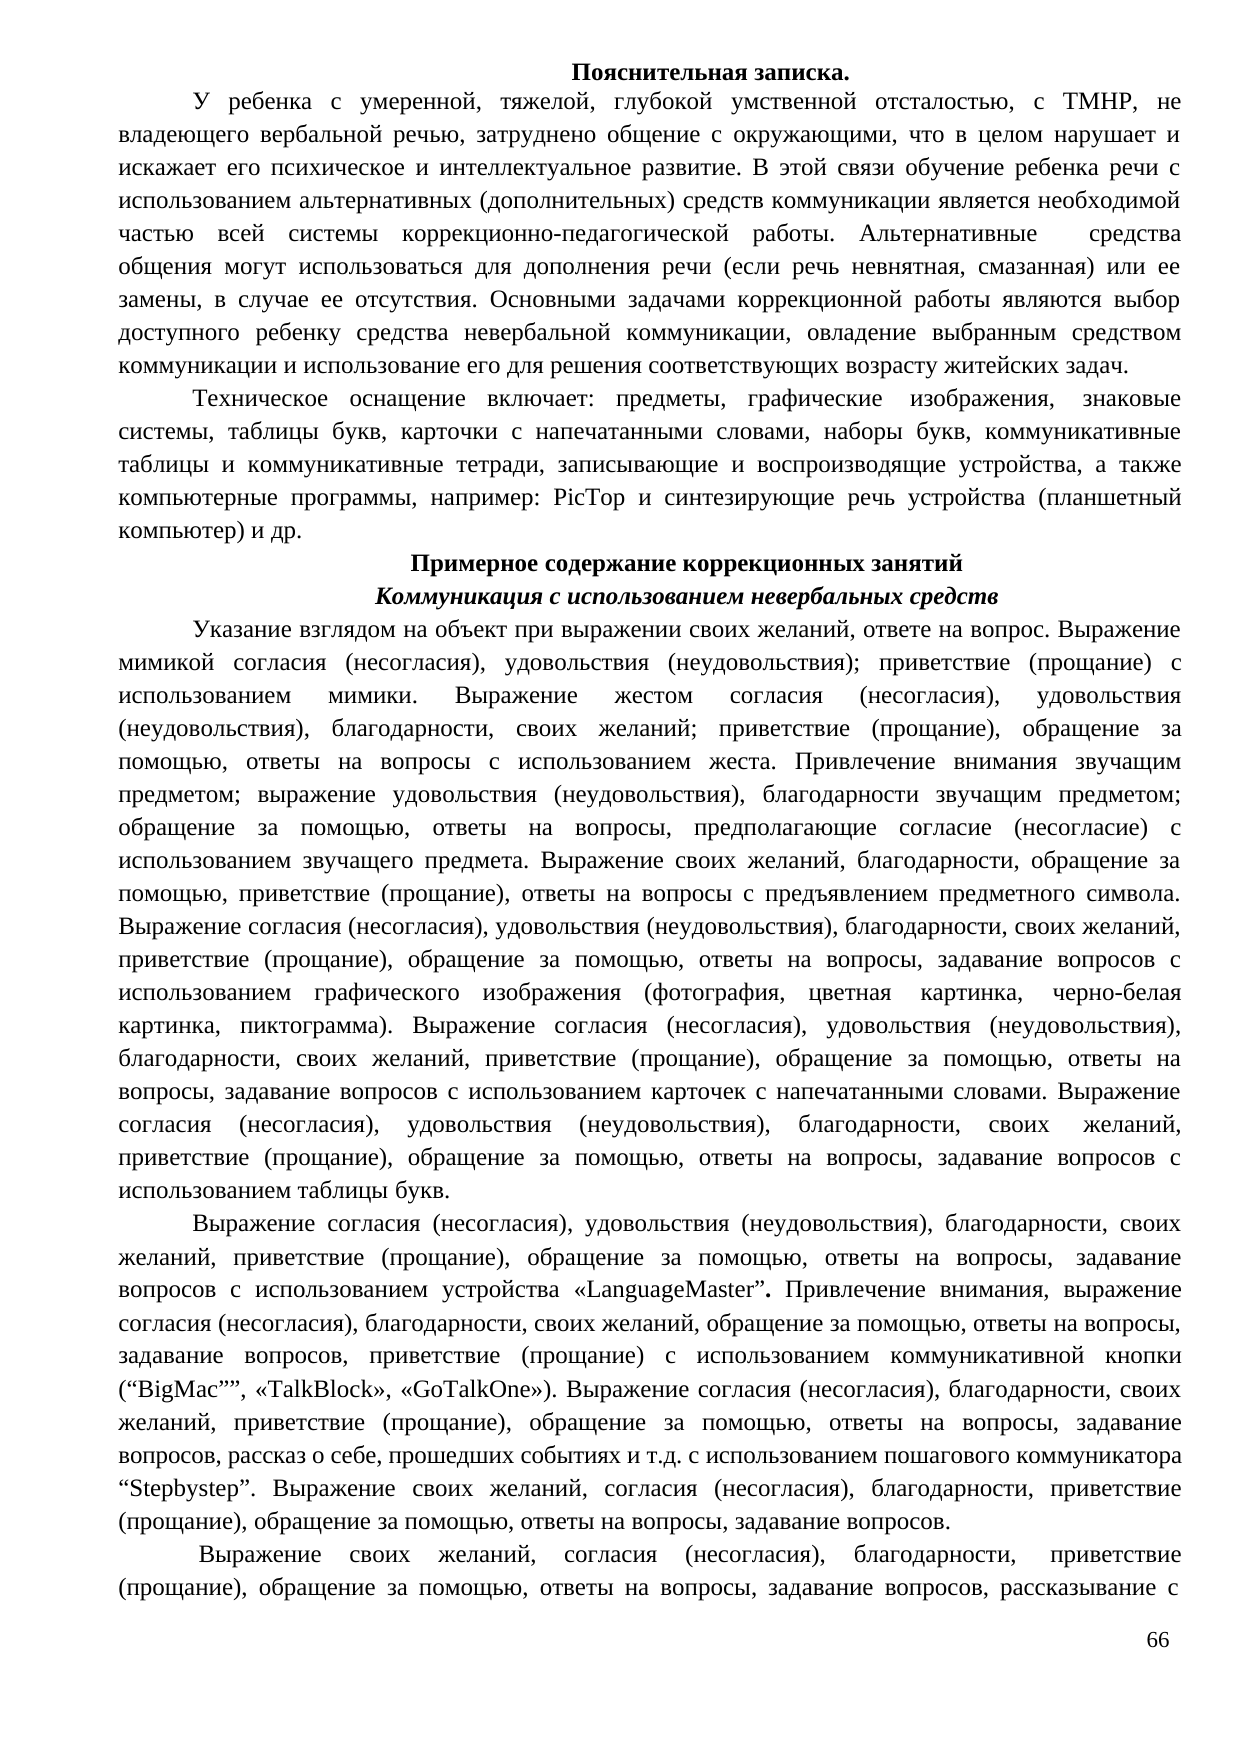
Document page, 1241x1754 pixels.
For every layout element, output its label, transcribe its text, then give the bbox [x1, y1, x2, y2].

text Техническое оснащение включает: предметы, графические изображения, знаковые системы, таблицы букв, карточки с напечатанными словами, наборы букв, коммуникативные таблицы и коммуникативные тетради, записывающие и воспроизводящие устройства, а также компьютерные программы, например: PicTop и синтезирующие речь устройства (планшетный компьютер) и др. [118, 383, 1182, 544]
text Указание взглядом на объект при выражении своих желаний, ответе на вопрос. Выражение мимикой согласия (несогласия), удовольствия (неудовольствия); приветствие (прощание) с использованием мимики. Выражение жестом согласия (несогласия), удовольствия (неудовольствия), благодарности, своих желаний; приветствие (прощание), обращение за помощью, ответы на вопросы с использованием жеста. Привлечение внимания звучащим предметом; выражение удовольствия (неудовольствия), благодарности звучащим предметом; обращение за помощью, ответы на вопросы, предполагающие согласие (несогласие) с использованием звучащего предмета. Выражение своих желаний, благодарности, обращение за помощью, приветствие (прощание), ответы на вопросы с предъявлением предметного символа. Выражение согласия (несогласия), удовольствия (неудовольствия), благодарности, своих желаний, приветствие (прощание), обращение за помощью, ответы на вопросы, задавание вопросов с использованием графического изображения (фотография, цветная картинка, черно-белая картинка, пиктограмма). Выражение согласия (несогласия), удовольствия (неудовольствия), благодарности, своих желаний, приветствие (прощание), обращение за помощью, ответы на вопросы, задавание вопросов с использованием карточек с напечатанными словами. Выражение согласия (несогласия), удовольствия (неудовольствия), благодарности, своих желаний, приветствие (прощание), обращение за помощью, ответы на вопросы, задавание вопросов с использованием таблицы букв. [118, 614, 1182, 1204]
text Выражение согласия (несогласия), удовольствия (неудовольствия), благодарности, своих желаний, приветствие (прощание), обращение за помощью, ответы на вопросы, задавание вопросов с использованием устройства «LanguageMaster”. Привлечение внимания, выражение согласия (несогласия), благодарности, своих желаний, обращение за помощью, ответы на вопросы, задавание вопросов, приветствие (прощание) с использованием коммуникативной кнопки (“BigMac””, «TalkBlock», «GoTalkOne»). Выражение согласия (несогласия), благодарности, своих желаний, приветствие (прощание), обращение за помощью, ответы на вопросы, задавание вопросов, рассказ о себе, прошедших событиях и т.д. с использованием пошагового коммуникатора “Stepbystep”. Выражение своих желаний, согласия (несогласия), благодарности, приветствие (прощание), обращение за помощью, ответы на вопросы, задавание вопросов. [118, 1208, 1182, 1534]
text Пояснительная записка. [571, 57, 1240, 86]
subtitle Коммуникация с использованием невербальных средств [192, 581, 1181, 610]
subtitle Примерное содержание коррекционных занятий [192, 548, 1181, 577]
text Выражение своих желаний, согласия (несогласия), благодарности, приветствие (прощание), обращение за помощью, ответы на вопросы, задавание вопросов, рассказывание с [118, 1539, 1181, 1601]
text У ребенка с умеренной, тяжелой, глубокой умственной отсталостью, с ТМНР, не владеющего вербальной речью, затруднено общение с окружающими, что в целом нарушает и искажает его психическое и интеллектуальное развитие. В этой связи обучение ребенка речи с использованием альтернативных (дополнительных) средств коммуникации является необходимой частью всей системы коррекционно-педагогической работы. Альтернативные средства общения могут использоваться для дополнения речи (если речь невнятная, смазанная) или ее замены, в случае ее отсутствия. Основными задачами коррекционной работы являются выбор доступного ребенку средства невербальной коммуникации, овладение выбранным средством коммуникации и использование его для решения соответствующих возрасту житейских задач. [118, 86, 1181, 379]
